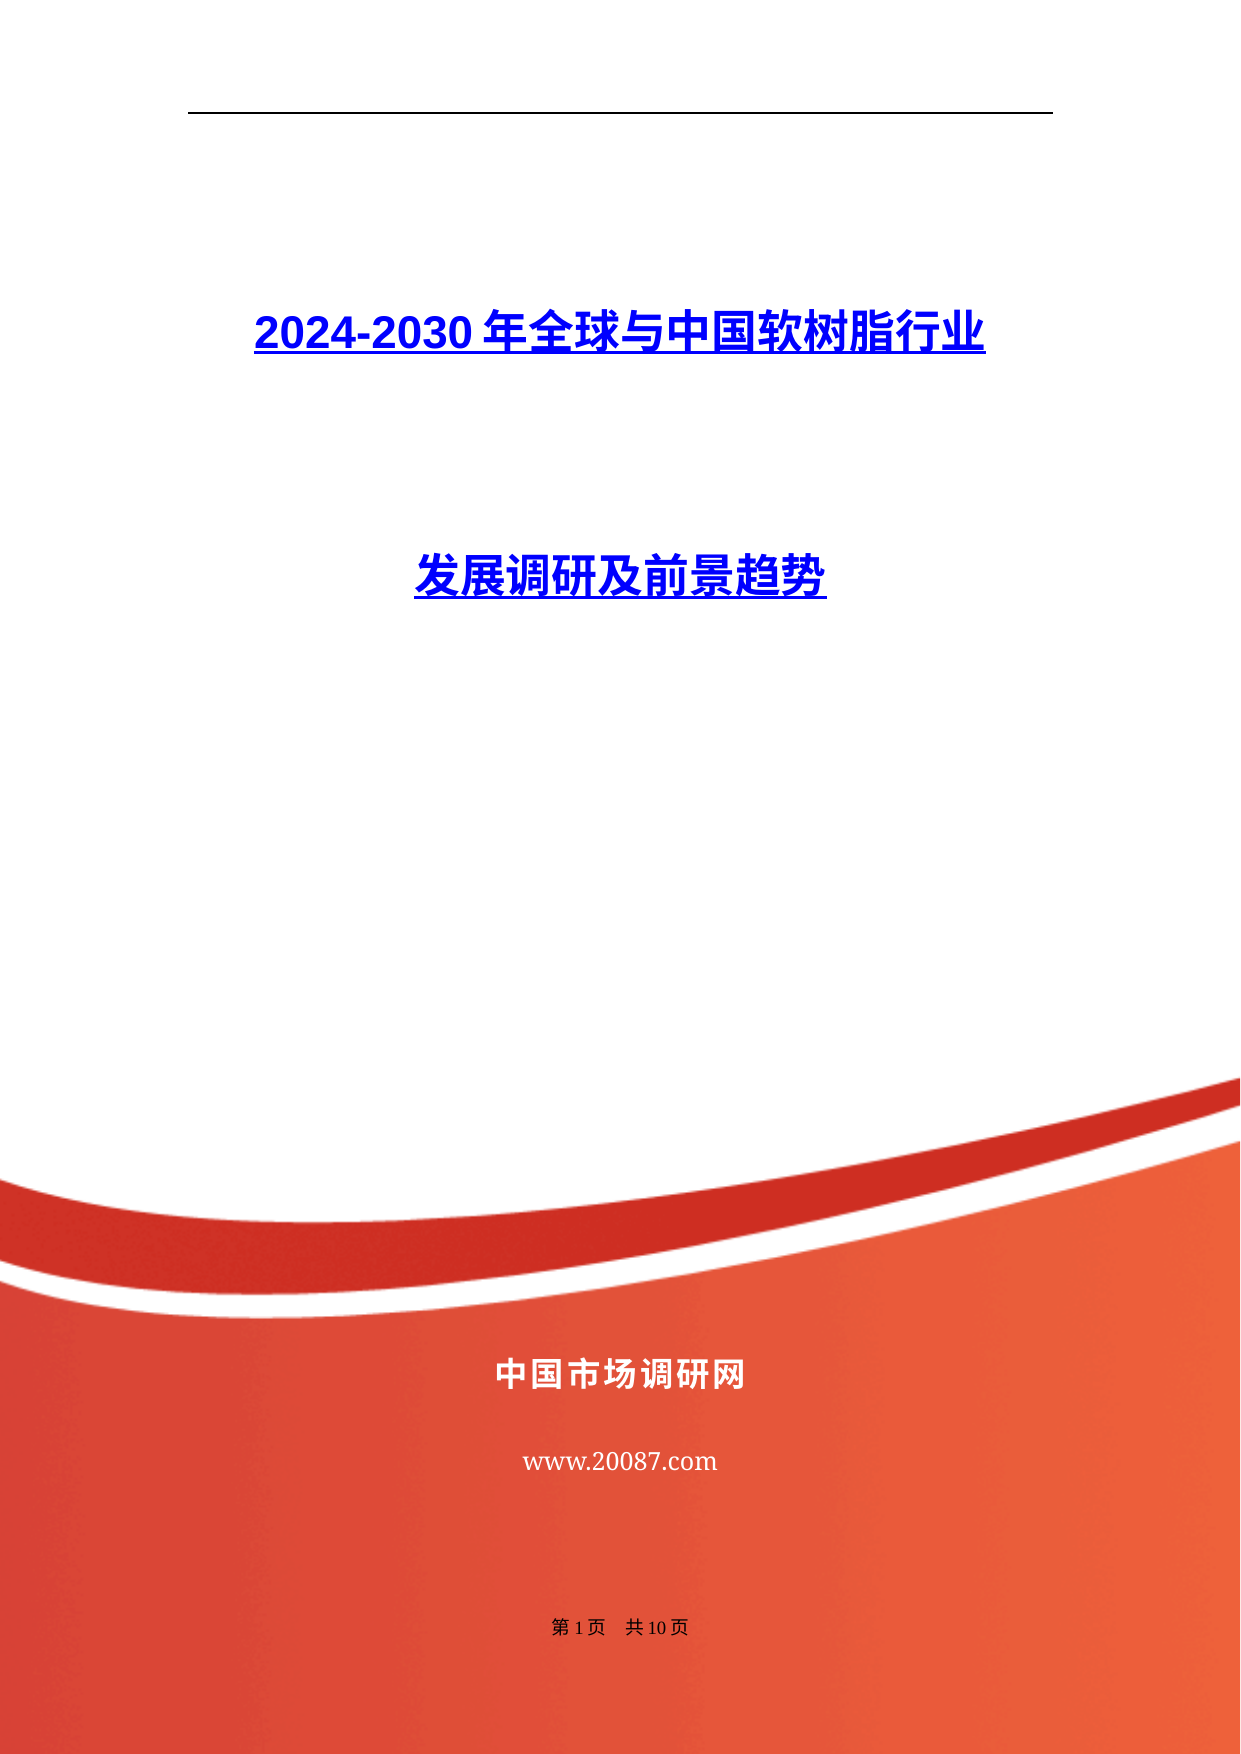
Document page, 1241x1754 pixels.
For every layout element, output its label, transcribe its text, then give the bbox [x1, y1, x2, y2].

text www.20087.com [187, 1428, 1053, 1493]
picture [0, 1006, 1241, 1754]
table_header 2024-2030年全球与中国软树脂行业发展调研及前景趋势 [188, 207, 1053, 773]
subtitle 中国市场调研网 [187, 1339, 1053, 1404]
